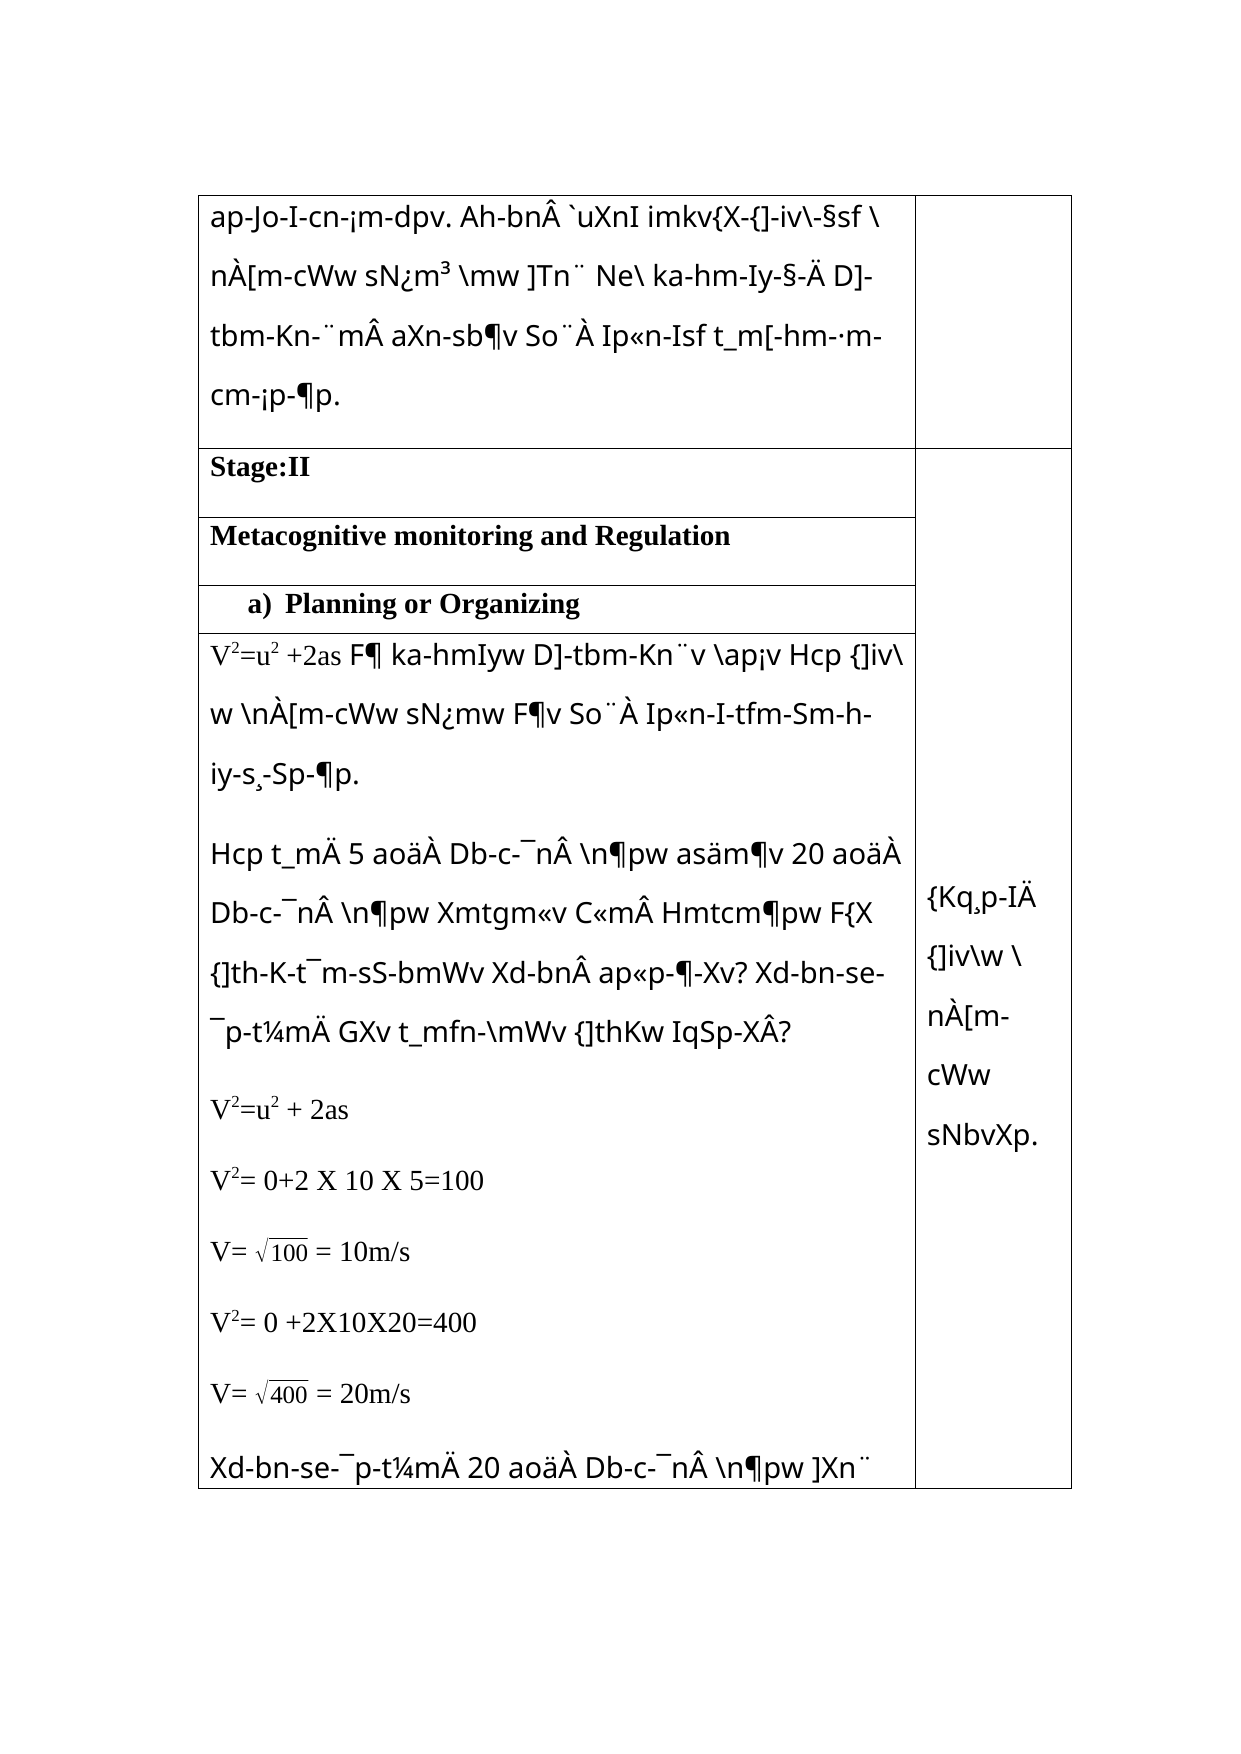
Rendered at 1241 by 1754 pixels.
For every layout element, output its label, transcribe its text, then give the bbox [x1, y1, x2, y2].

table_cell Planning or Organizing [199, 586, 915, 633]
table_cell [199, 634, 915, 1487]
table_cell Stage:II [199, 449, 915, 517]
table_cell {Kq¸p-IÄ {]iv\w \nÀ[m-cWw sNbvXp. kb³kv Ub-dn-bnÂ Ipdn-¡p-¶p. [916, 449, 1071, 1487]
table_cell Metacognitive monitoring and Regulation [199, 518, 915, 585]
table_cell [199, 196, 915, 448]
